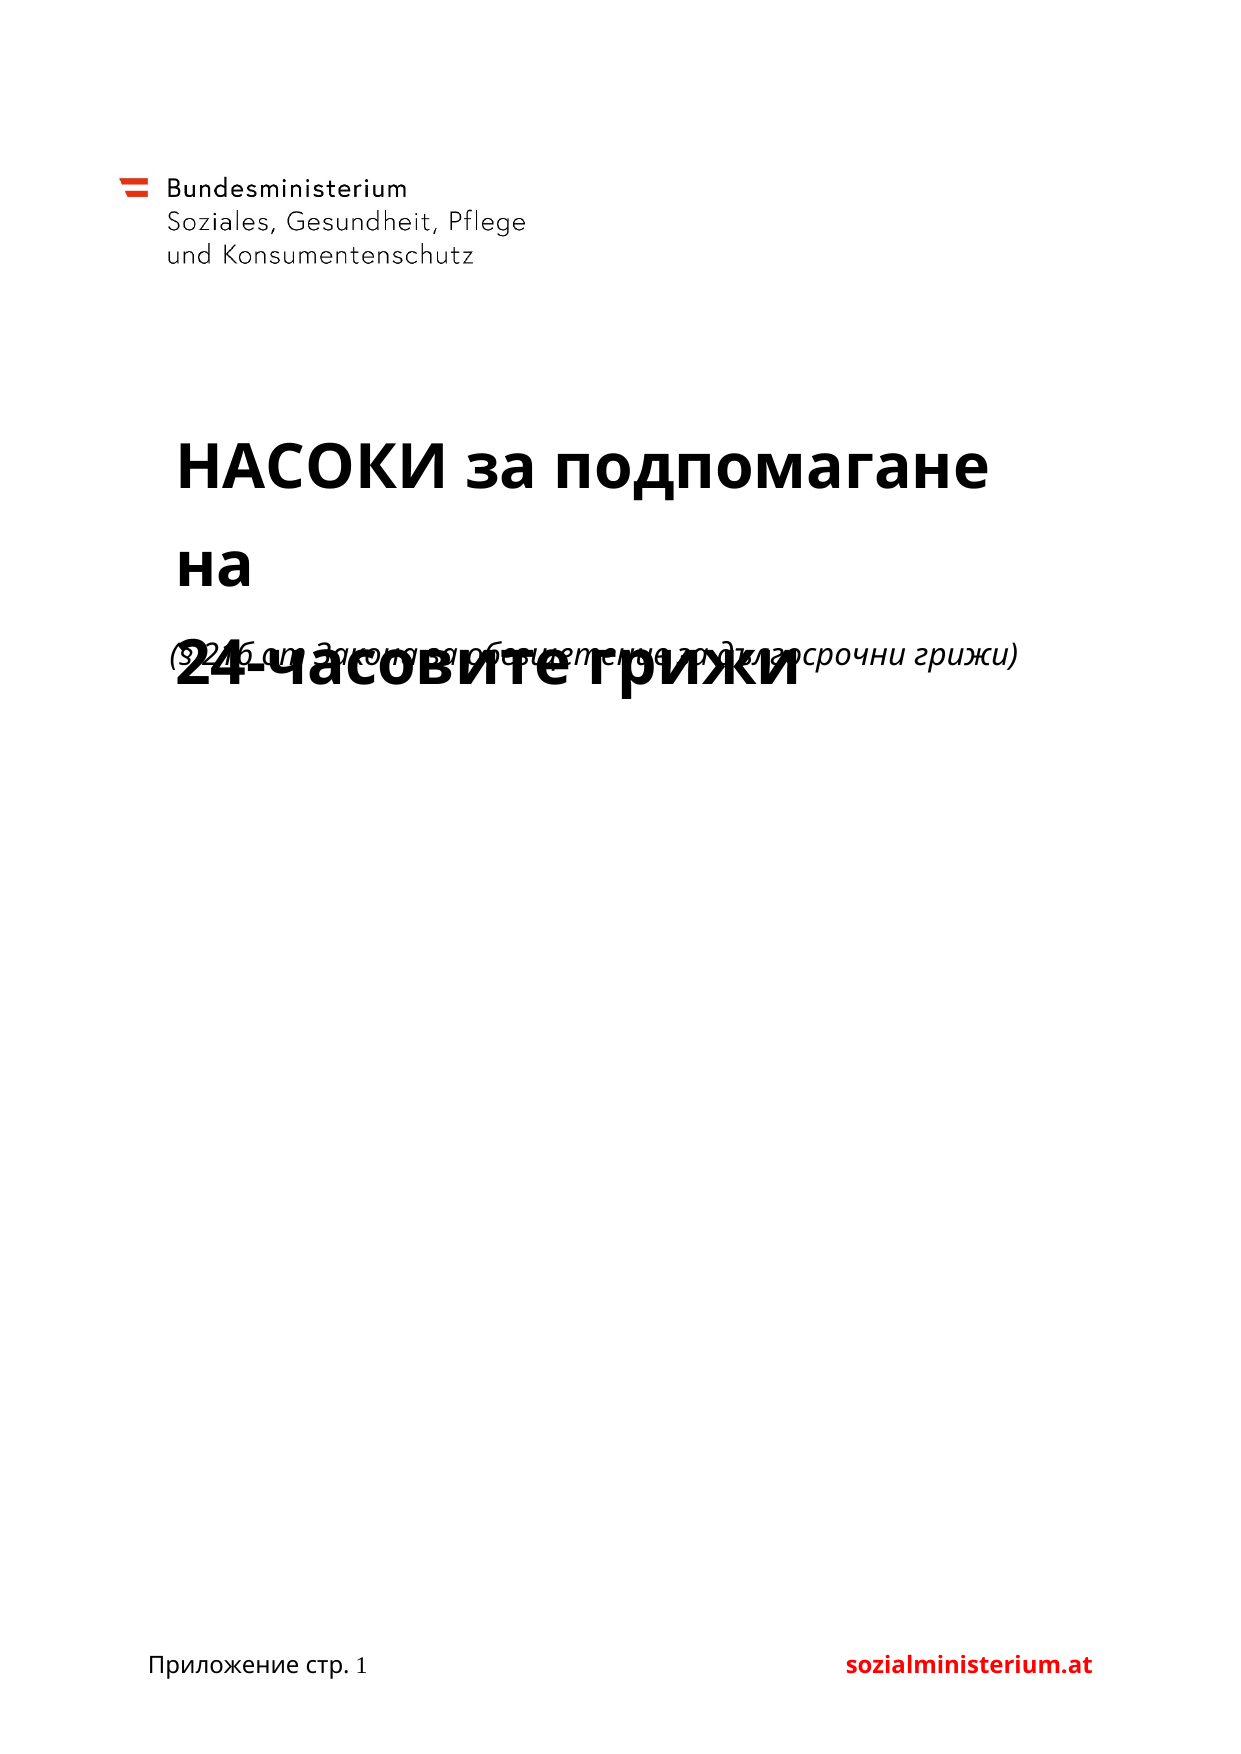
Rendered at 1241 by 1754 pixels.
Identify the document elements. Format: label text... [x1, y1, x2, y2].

picture [100, 159, 540, 278]
title НАСОКИ за подпомагане на 24-часовите грижи [175, 422, 1067, 703]
subtitle (§ 21б от Закона за обезщетение за дългосрочни грижи) [169, 632, 1061, 674]
